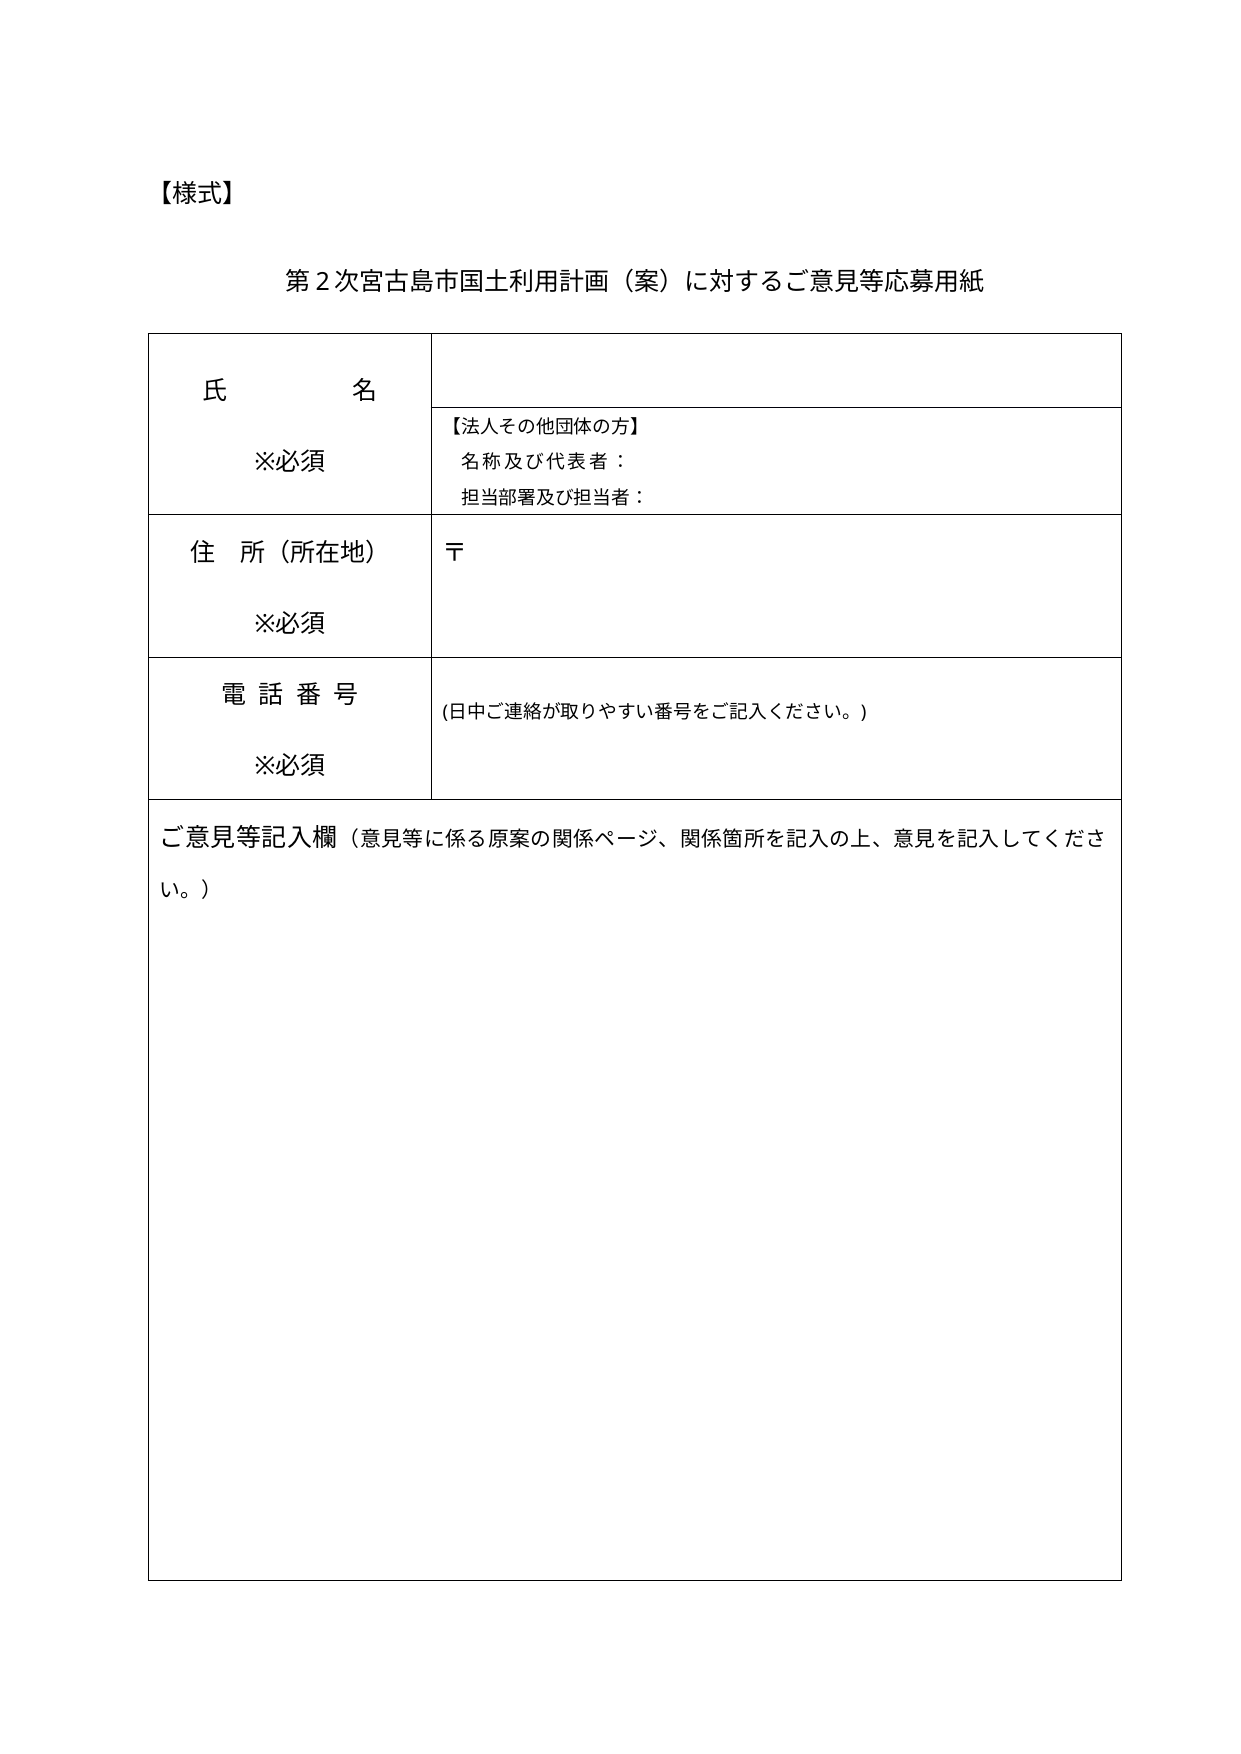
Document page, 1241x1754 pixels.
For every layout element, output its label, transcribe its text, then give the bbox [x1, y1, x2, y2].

table_header 氏 名 ※必須 [149, 334, 431, 514]
table_cell 電話番号 ※必須 [149, 658, 431, 799]
table_header [432, 334, 1121, 407]
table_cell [149, 800, 1121, 1579]
text 第2次宮古島市国土利用計画（案）に対するご意見等応募用紙 [148, 244, 1122, 315]
text 【様式】 [148, 156, 1122, 227]
table_cell 住 所（所在地） ※必須 [149, 515, 431, 657]
table_cell 【法人その他団体の方】 名称及び代表者： 担当部署及び担当者： [432, 408, 1121, 514]
table_cell 〒 [432, 515, 1121, 657]
table_cell (日中ご連絡が取りやすい番号をご記入ください。) [432, 658, 1121, 799]
